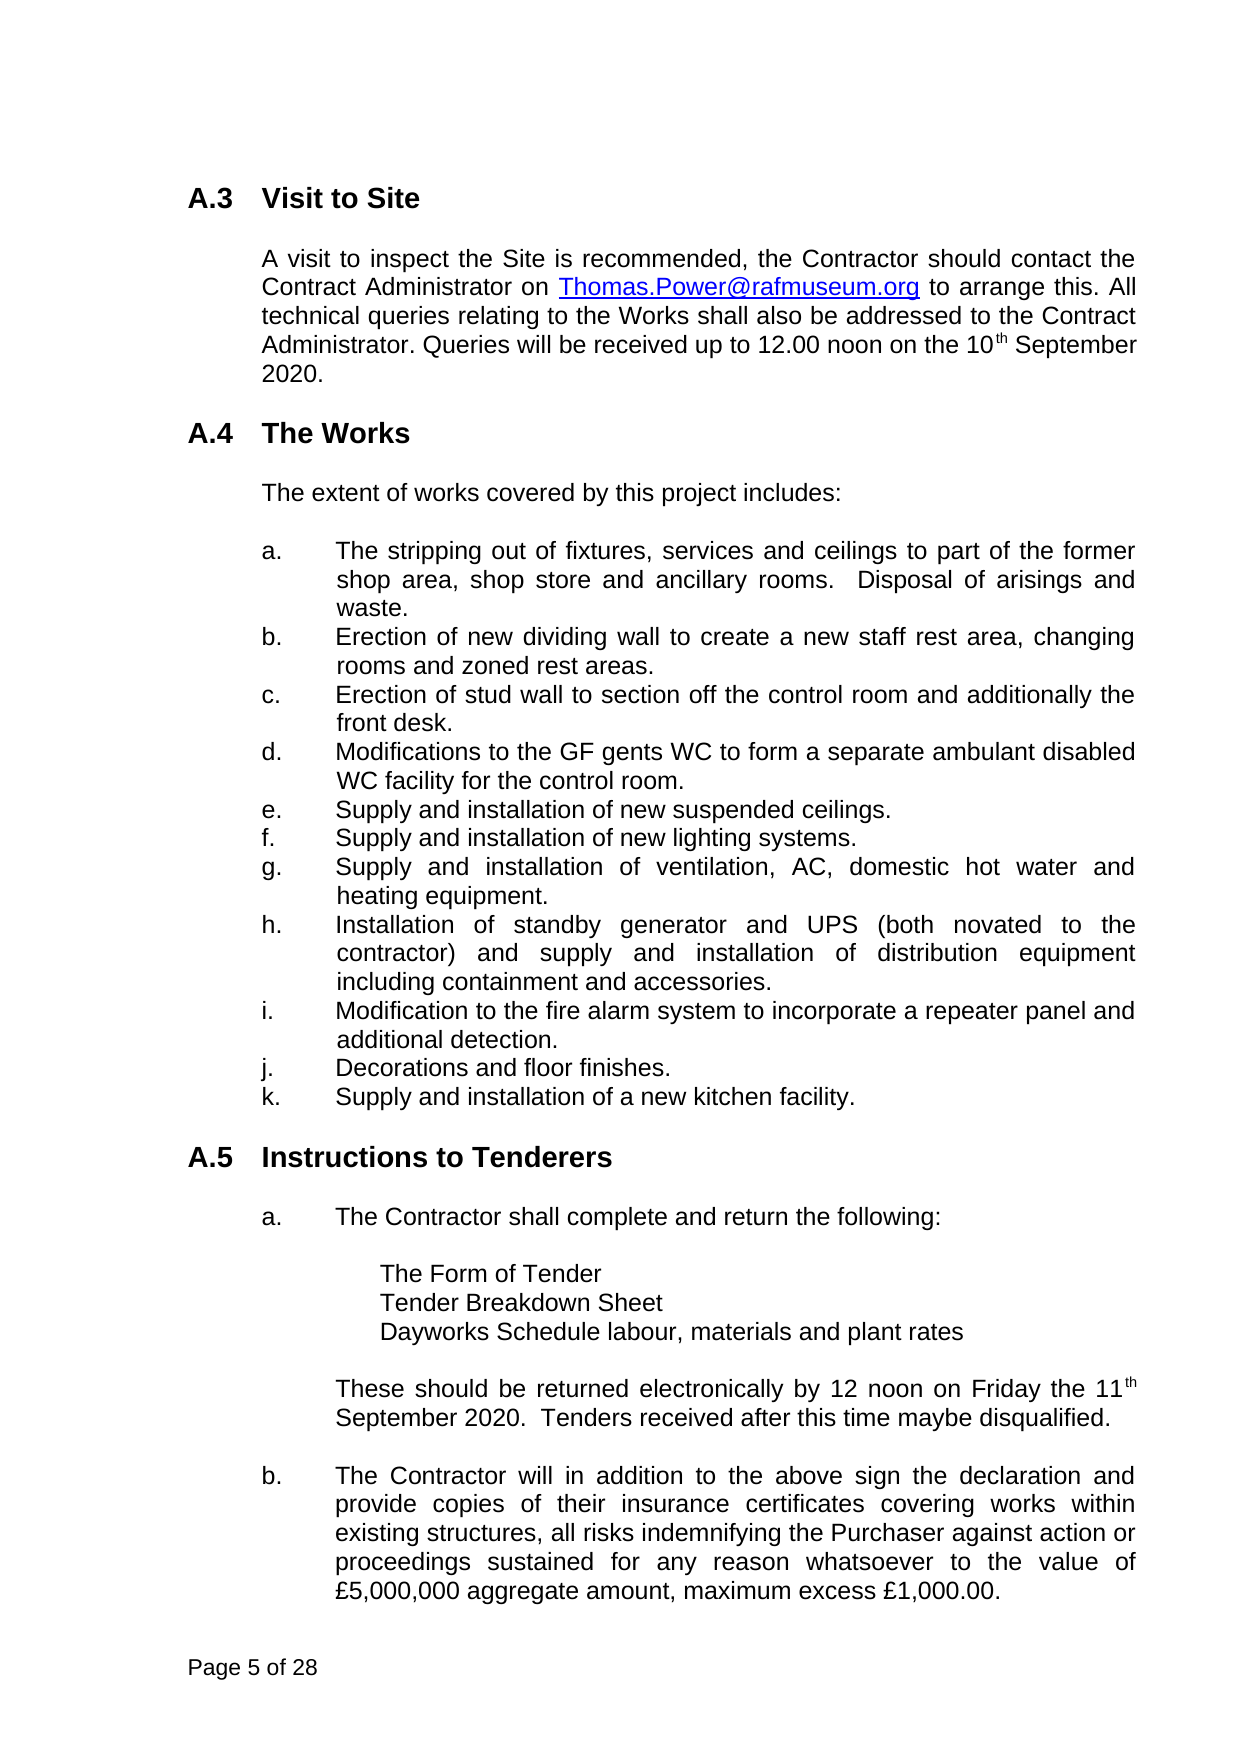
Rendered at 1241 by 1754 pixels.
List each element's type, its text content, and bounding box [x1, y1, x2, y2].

text A.4 The Works [187, 416, 1137, 449]
list Supply and installation of a new kitchen facility. [261, 1082, 1137, 1111]
list Modifications to the GF gents WC to form a separate ambulant disabled WC facility for the control room. [261, 737, 1137, 794]
text Tender Breakdown Sheet [379, 1288, 1137, 1317]
text A.5 Instructions to Tenderers [187, 1139, 1137, 1173]
list Decorations and floor finishes. [261, 1053, 1137, 1082]
list The Contractor will in addition to the above sign the declaration and provide copies of their insurance certificates covering works within existing structures, all risks indemnifying the Purchaser against action or proceedings sustained for any reason whatsoever to the value of £5,000,000 aggregate amount, maximum excess £1,000.00. [261, 1461, 1137, 1604]
text These should be returned electronically by 12 noon on Friday the 11th September 2020. Tenders received after this time maybe disqualified. [187, 1374, 1137, 1432]
text Dayworks Schedule labour, materials and plant rates [379, 1317, 1137, 1346]
list Supply and installation of new suspended ceilings. [261, 794, 1137, 823]
list The Contractor shall complete and return the following: [261, 1202, 1137, 1231]
list The stripping out of fixtures, services and ceilings to part of the former shop area, shop store and ancillary rooms. Disposal of arisings and waste. [261, 536, 1137, 622]
list Erection of new dividing wall to create a new staff rest area, changing rooms and zoned rest areas. [261, 622, 1137, 679]
list Installation of standby generator and UPS (both novated to the contractor) and supply and installation of distribution equipment including containment and accessories. [261, 909, 1137, 996]
list Modification to the fire alarm system to incorporate a repeater panel and additional detection. [261, 996, 1137, 1053]
list Supply and installation of new lighting systems. [261, 823, 1137, 852]
text A visit to inspect the Site is recommended, the Contractor should contact the Contract Administrator on Thomas.Power@rafmuseum.org to arrange this. All technical queries relating to the Works shall also be addressed to the Contract Administrator. Queries will be received up to 12.00 noon on the 10th September 2020. [187, 243, 1137, 387]
text The extent of works covered by this project includes: [187, 478, 1137, 507]
text A.3 Visit to Site [187, 181, 1137, 215]
list Supply and installation of ventilation, AC, domestic hot water and heating equipment. [261, 852, 1137, 909]
subtitle The Form of Tender [379, 1259, 1137, 1288]
list Erection of stud wall to section off the control room and additionally the front desk. [261, 679, 1137, 737]
